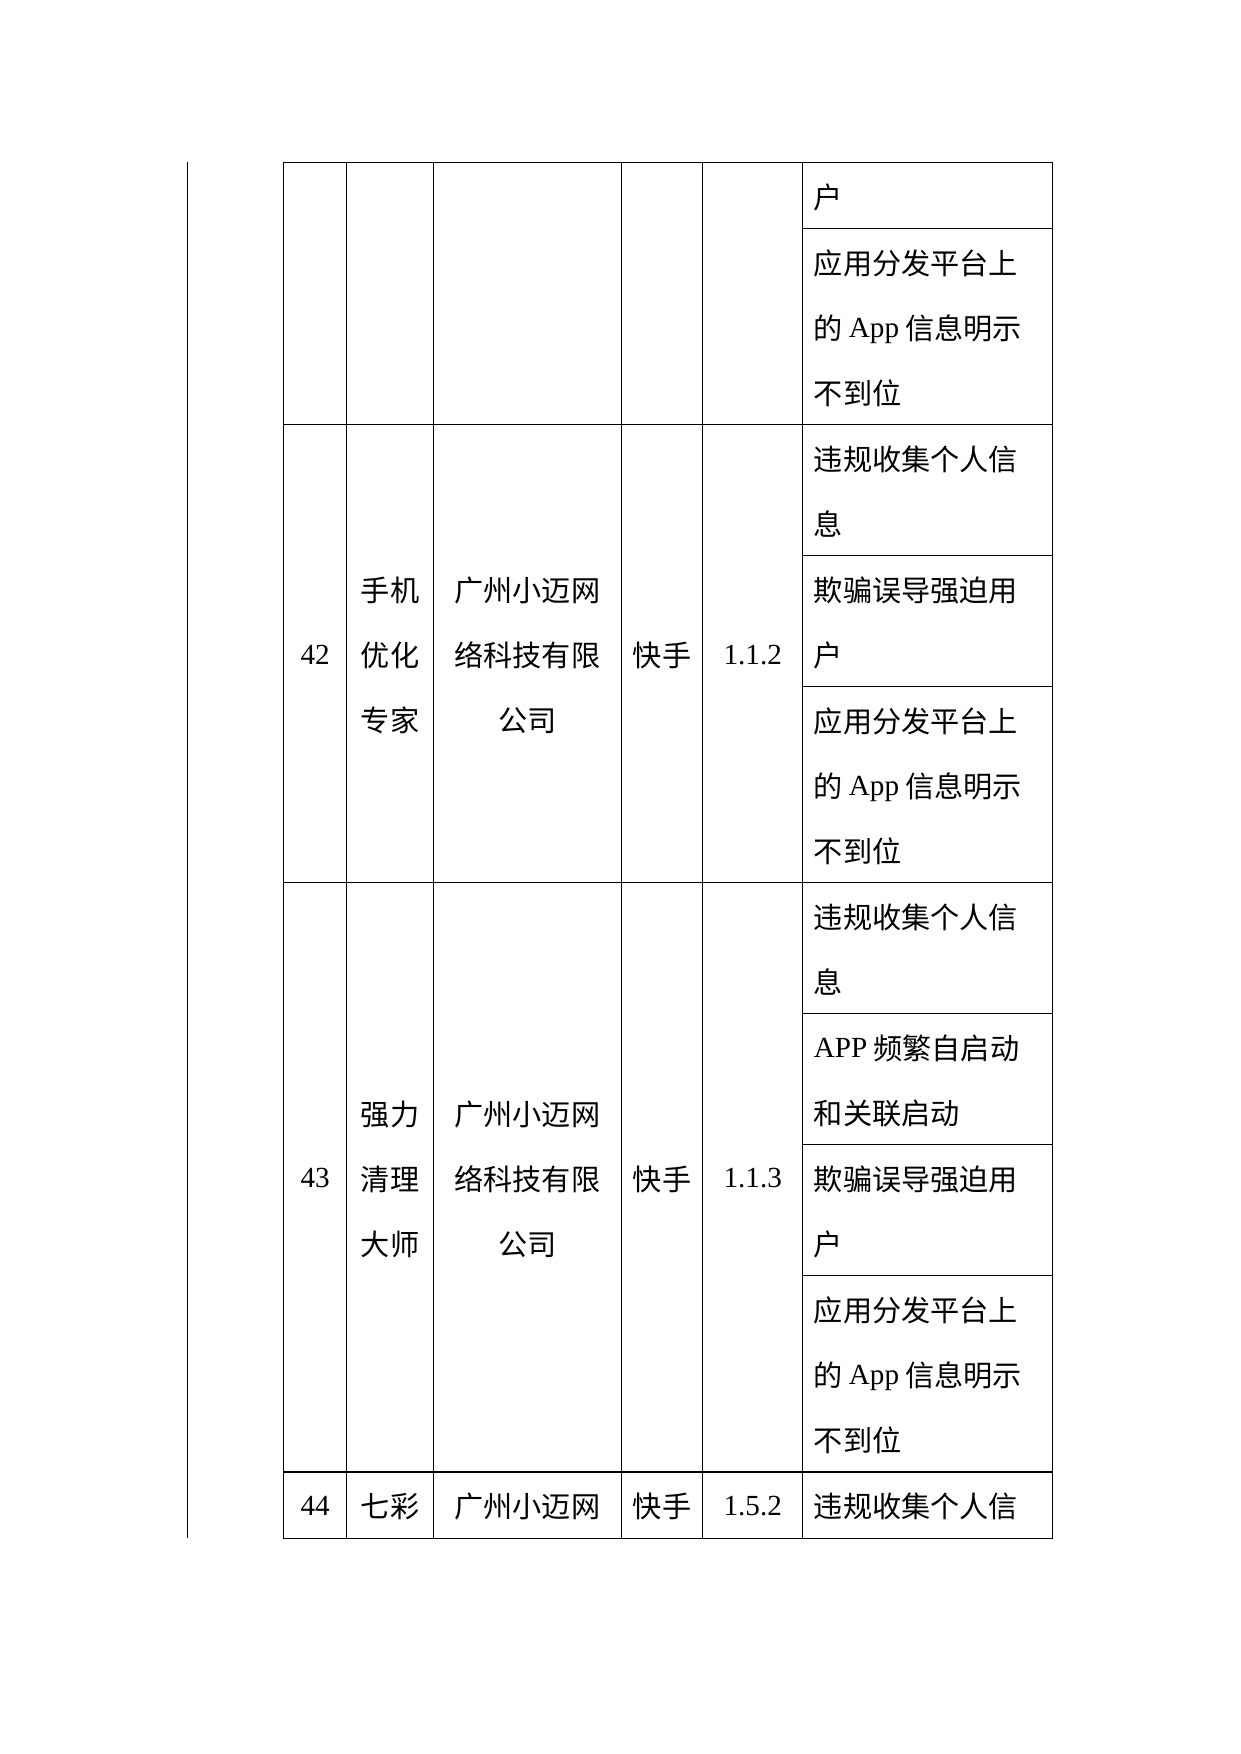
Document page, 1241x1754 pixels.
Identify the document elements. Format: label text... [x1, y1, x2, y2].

table_cell 应用分发平台上的App信息明示不到位 [803, 229, 1052, 424]
table_cell 1.1.2 [703, 425, 802, 882]
table_cell 广州小迈网络科技有限公司 [434, 883, 621, 1471]
table_cell 1.1.3 [703, 883, 802, 1471]
table_cell 应用分发平台上的App信息明示不到位 [803, 1276, 1052, 1471]
table_cell 快手 [622, 1473, 702, 1537]
table_cell 违规收集个人信息 [803, 883, 1052, 1013]
table_cell 1.5.2 [703, 1473, 802, 1537]
table_cell 违规收集个人信息 [803, 1473, 1052, 1537]
table_cell 七彩来电秀 [347, 1473, 433, 1537]
table_cell 欺骗误导强迫用户 [803, 556, 1052, 686]
table_cell 广州小迈网络科技有限公司 [434, 425, 621, 882]
table_cell 违规收集个人信息 [803, 425, 1052, 555]
table_cell APP频繁自启动和关联启动 [803, 1014, 1052, 1144]
table_cell 快手 [622, 883, 702, 1471]
table_cell 欺骗误导强迫用户 [803, 1145, 1052, 1275]
table_cell 广州小迈网络科技有限公司 [434, 1473, 621, 1537]
table_cell 44 [284, 1473, 346, 1537]
table_cell 应用分发平台上的App信息明示不到位 [803, 687, 1052, 882]
table_cell 手机优化专家 [347, 425, 433, 882]
table_cell 快手 [622, 425, 702, 882]
table_cell 强力清理大师 [347, 883, 433, 1471]
table_cell 欺骗误导强迫用户 [803, 163, 1052, 228]
table_cell 43 [284, 883, 346, 1471]
table_cell 42 [284, 425, 346, 882]
